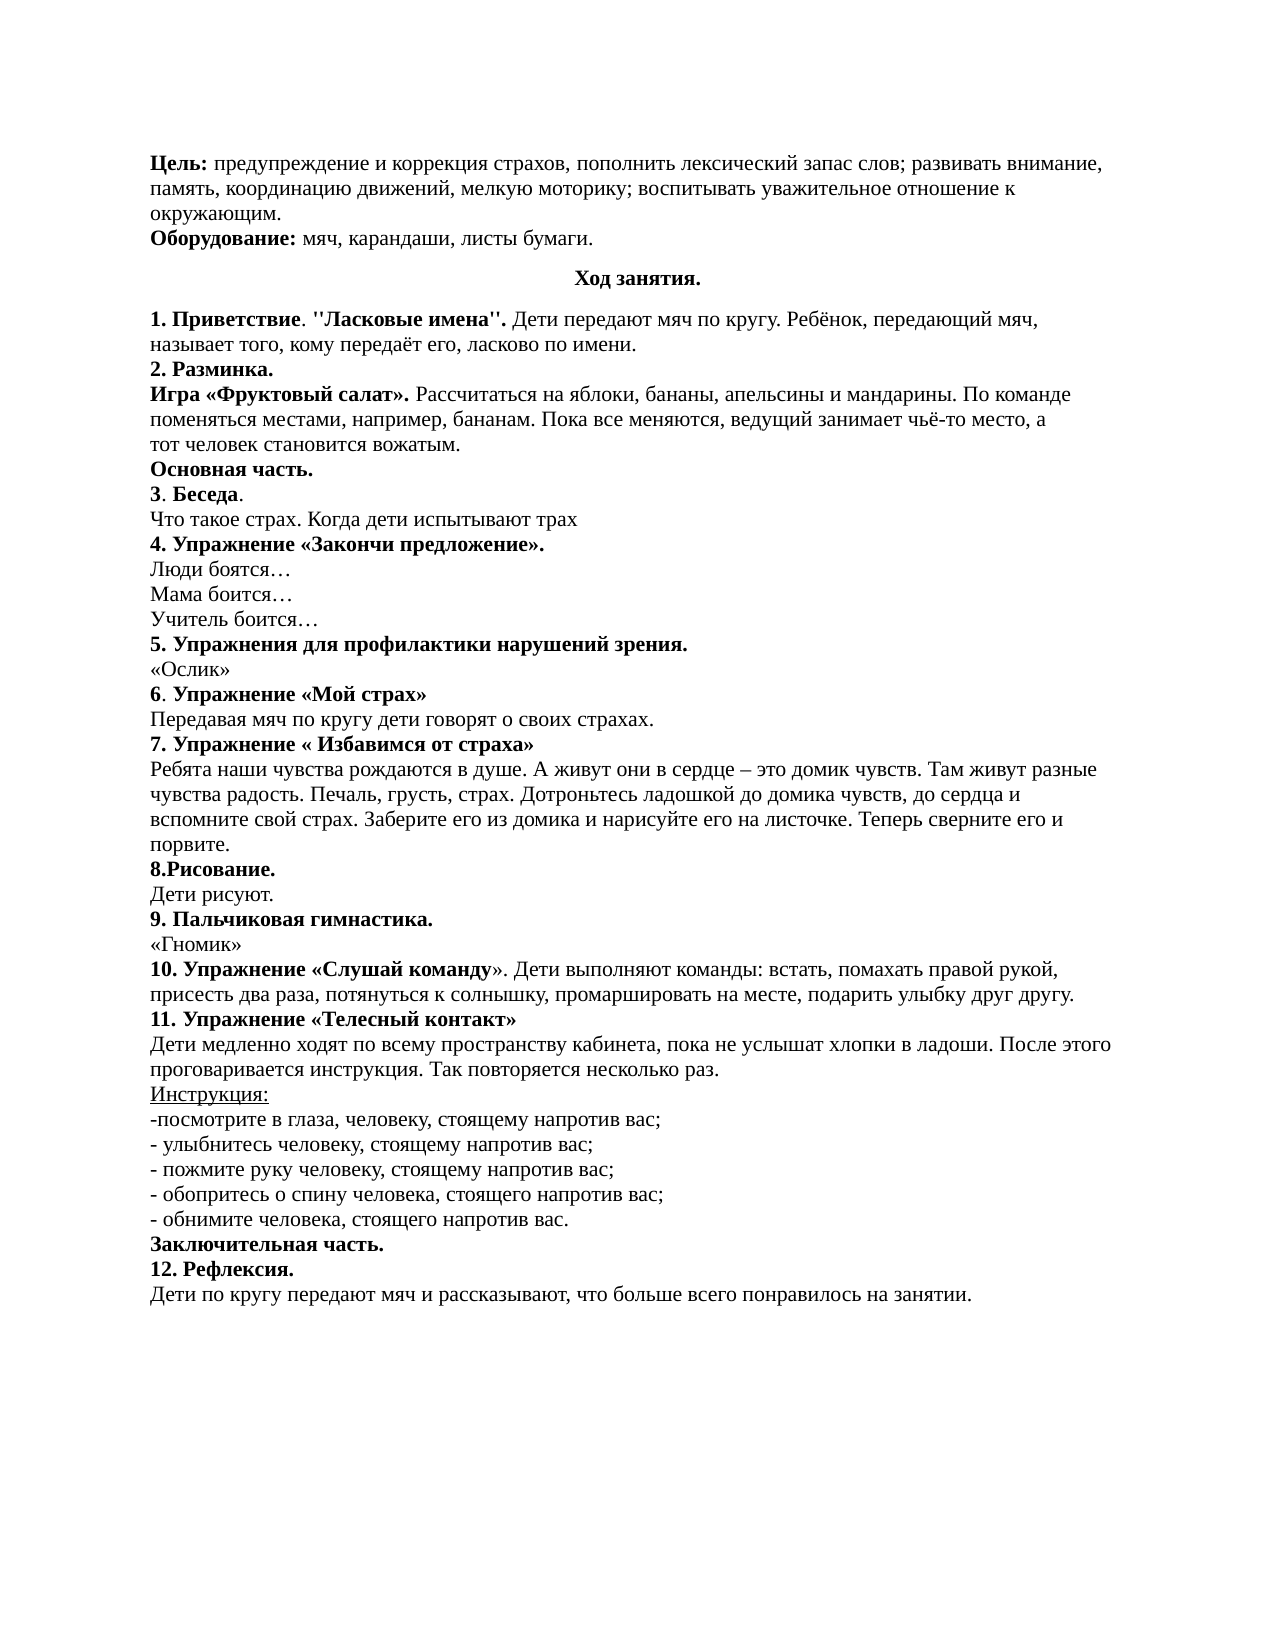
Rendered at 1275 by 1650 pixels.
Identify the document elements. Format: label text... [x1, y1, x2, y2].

text Ход занятия. [150, 266, 1125, 291]
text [150, 150, 1125, 250]
text 1. Приветствие. ''Ласковые имена''. Дети передают мяч по кругу. Ребёнок, передающий мяч, называет того, кому передаёт его, ласково по имени. 2. Разминка. Игра «Фруктовый салат». Рассчитаться на яблоки, бананы, апельсины и мандарины. По команде поменяться местами, например, бананам. Пока все меняются, ведущий занимает чьё-то место, а тот человек становится вожатым. Основная часть. 3. Беседа. Что такое страх. Когда дети испытывают трах 4. Упражнение «Закончи предложение». Люди боятся… Мама боится… Учитель боится… 5. Упражнения для профилактики нарушений зрения. «Ослик» 6. Упражнение «Мой страх» Передавая мяч по кругу дети говорят о своих страхах. 7. Упражнение « Избавимся от страха» Ребята наши чувства рождаются в душе. А живут они в сердце – это домик чувств. Там живут разные чувства радость. Печаль, грусть, страх. Дотроньтесь ладошкой до домика чувств, до сердца и вспомните свой страх. Заберите его из домика и нарисуйте его на листочке. Теперь сверните его и порвите. 8.Рисование. Дети рисуют. 9. Пальчиковая гимнастика. «Гномик» 10. Упражнение «Слушай команду». Дети выполняют команды: встать, помахать правой рукой, присесть два раза, потянуться к солнышку, промаршировать на месте, подарить улыбку друг другу. 11. Упражнение «Телесный контакт» Дети медленно ходят по всему пространству кабинета, пока не услышат хлопки в ладоши. После этого проговаривается инструкция. Так повторяется несколько раз. Инструкция: -посмотрите в глаза, человеку, стоящему напротив вас; - улыбнитесь человеку, стоящему напротив вас; - пожмите руку человеку, стоящему напротив вас; - обопритесь о спину человека, стоящего напротив вас; - обнимите человека, стоящего напротив вас. Заключительная часть. 12. Рефлексия. Дети по кругу передают мяч и рассказывают, что больше всего понравилось на занятии. [150, 306, 1125, 1306]
